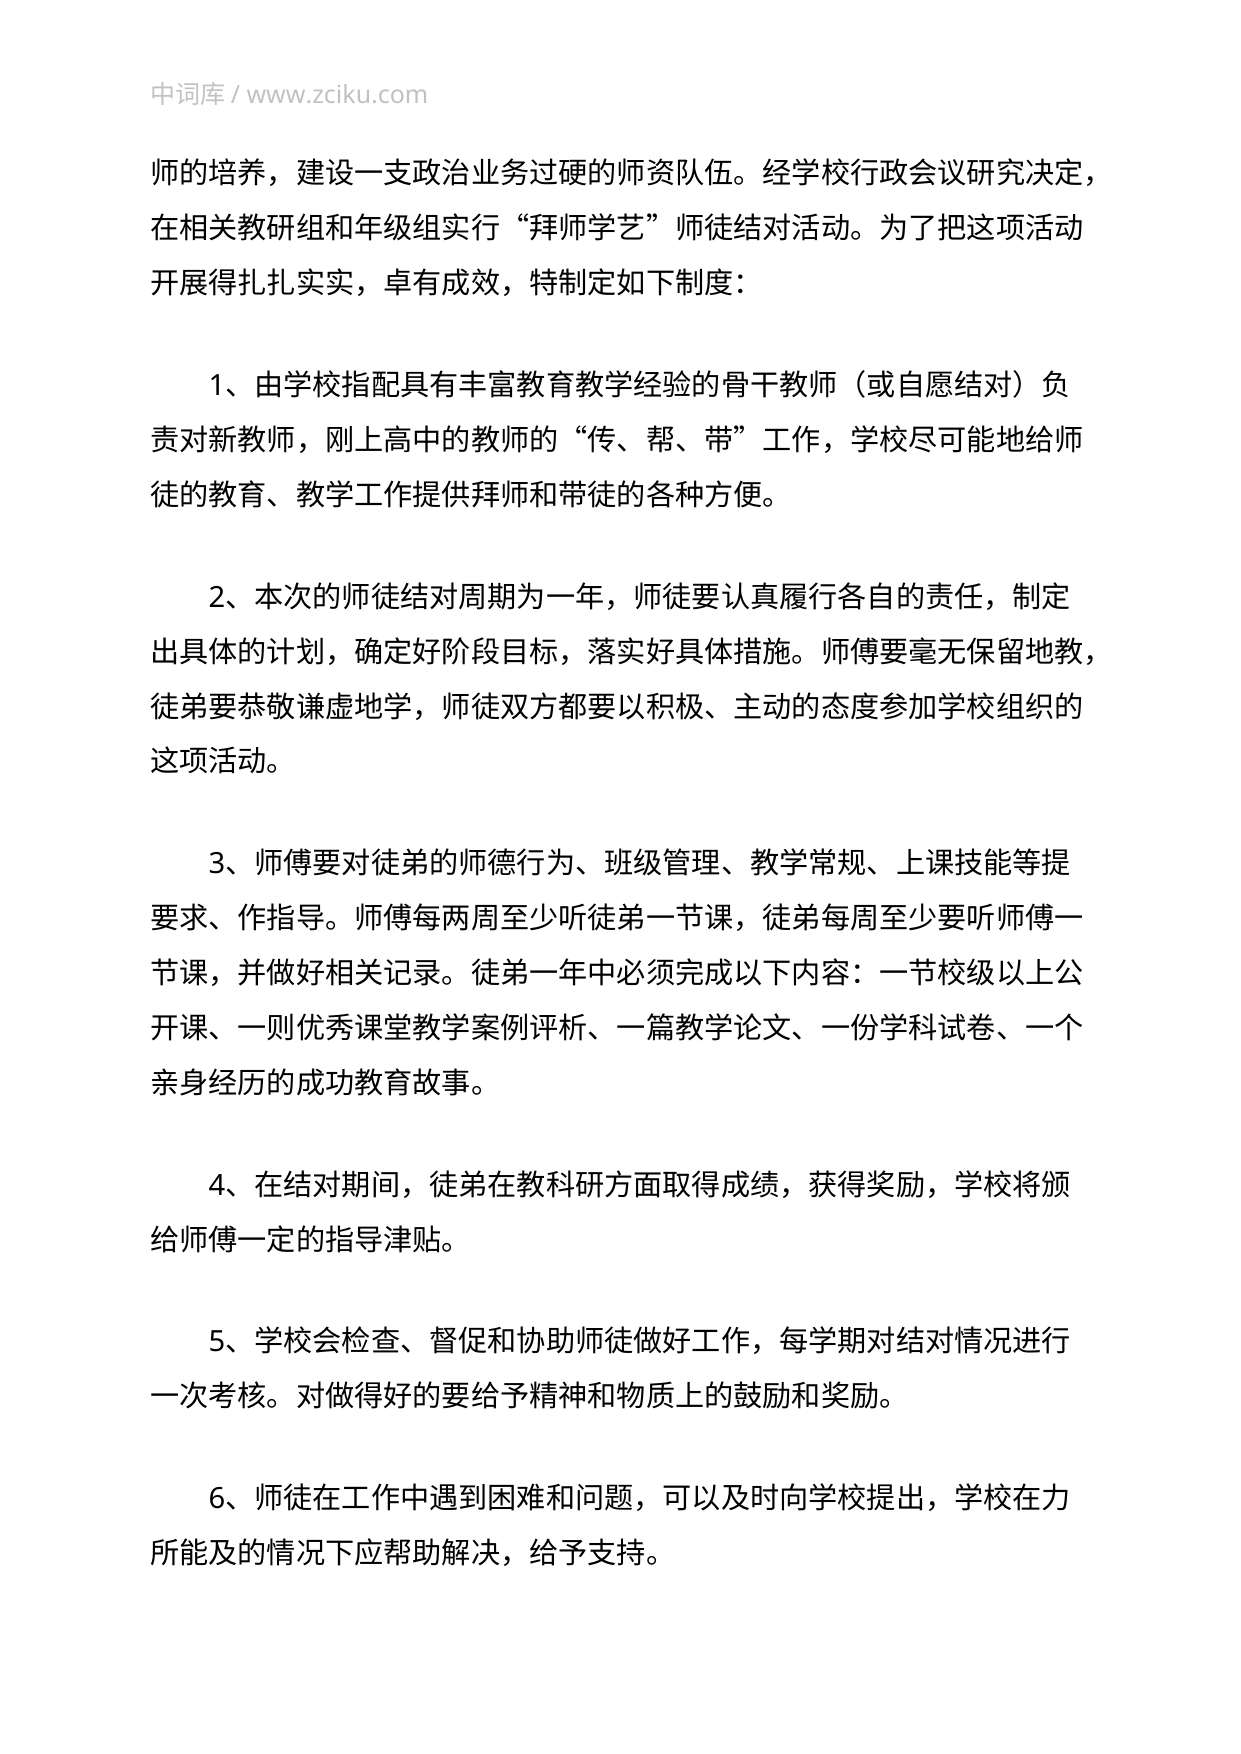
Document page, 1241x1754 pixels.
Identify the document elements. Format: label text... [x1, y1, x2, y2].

text 3、师傅要对徒弟的师德行为、班级管理、教学常规、上课技能等提要求、作指导。师傅每两周至少听徒弟一节课，徒弟每周至少要听师傅一节课，并做好相关记录。徒弟一年中必须完成以下内容：一节校级以上公开课、一则优秀课堂教学案例评析、一篇教学论文、一份学科试卷、一个亲身经历的成功教育故事。 [150, 840, 1090, 1102]
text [150, 150, 1090, 302]
text 6、师徒在工作中遇到困难和问题，可以及时向学校提出，学校在力所能及的情况下应帮助解决，给予支持。 [150, 1475, 1090, 1572]
text 1、由学校指配具有丰富教育教学经验的骨干教师（或自愿结对）负责对新教师，刚上高中的教师的“传、帮、带”工作，学校尽可能地给师徒的教育、教学工作提供拜师和带徒的各种方便。 [150, 362, 1090, 514]
text 4、在结对期间，徒弟在教科研方面取得成绩，获得奖励，学校将颁给师傅一定的指导津贴。 [150, 1161, 1090, 1258]
text 2、本次的师徒结对周期为一年，师徒要认真履行各自的责任，制定出具体的计划，确定好阶段目标，落实好具体措施。师傅要毫无保留地教，徒弟要恭敬谦虚地学，师徒双方都要以积极、主动的态度参加学校组织的这项活动。 [150, 573, 1090, 780]
text 5、学校会检查、督促和协助师徒做好工作，每学期对结对情况进行一次考核。对做得好的要给予精神和物质上的鼓励和奖励。 [150, 1318, 1090, 1415]
